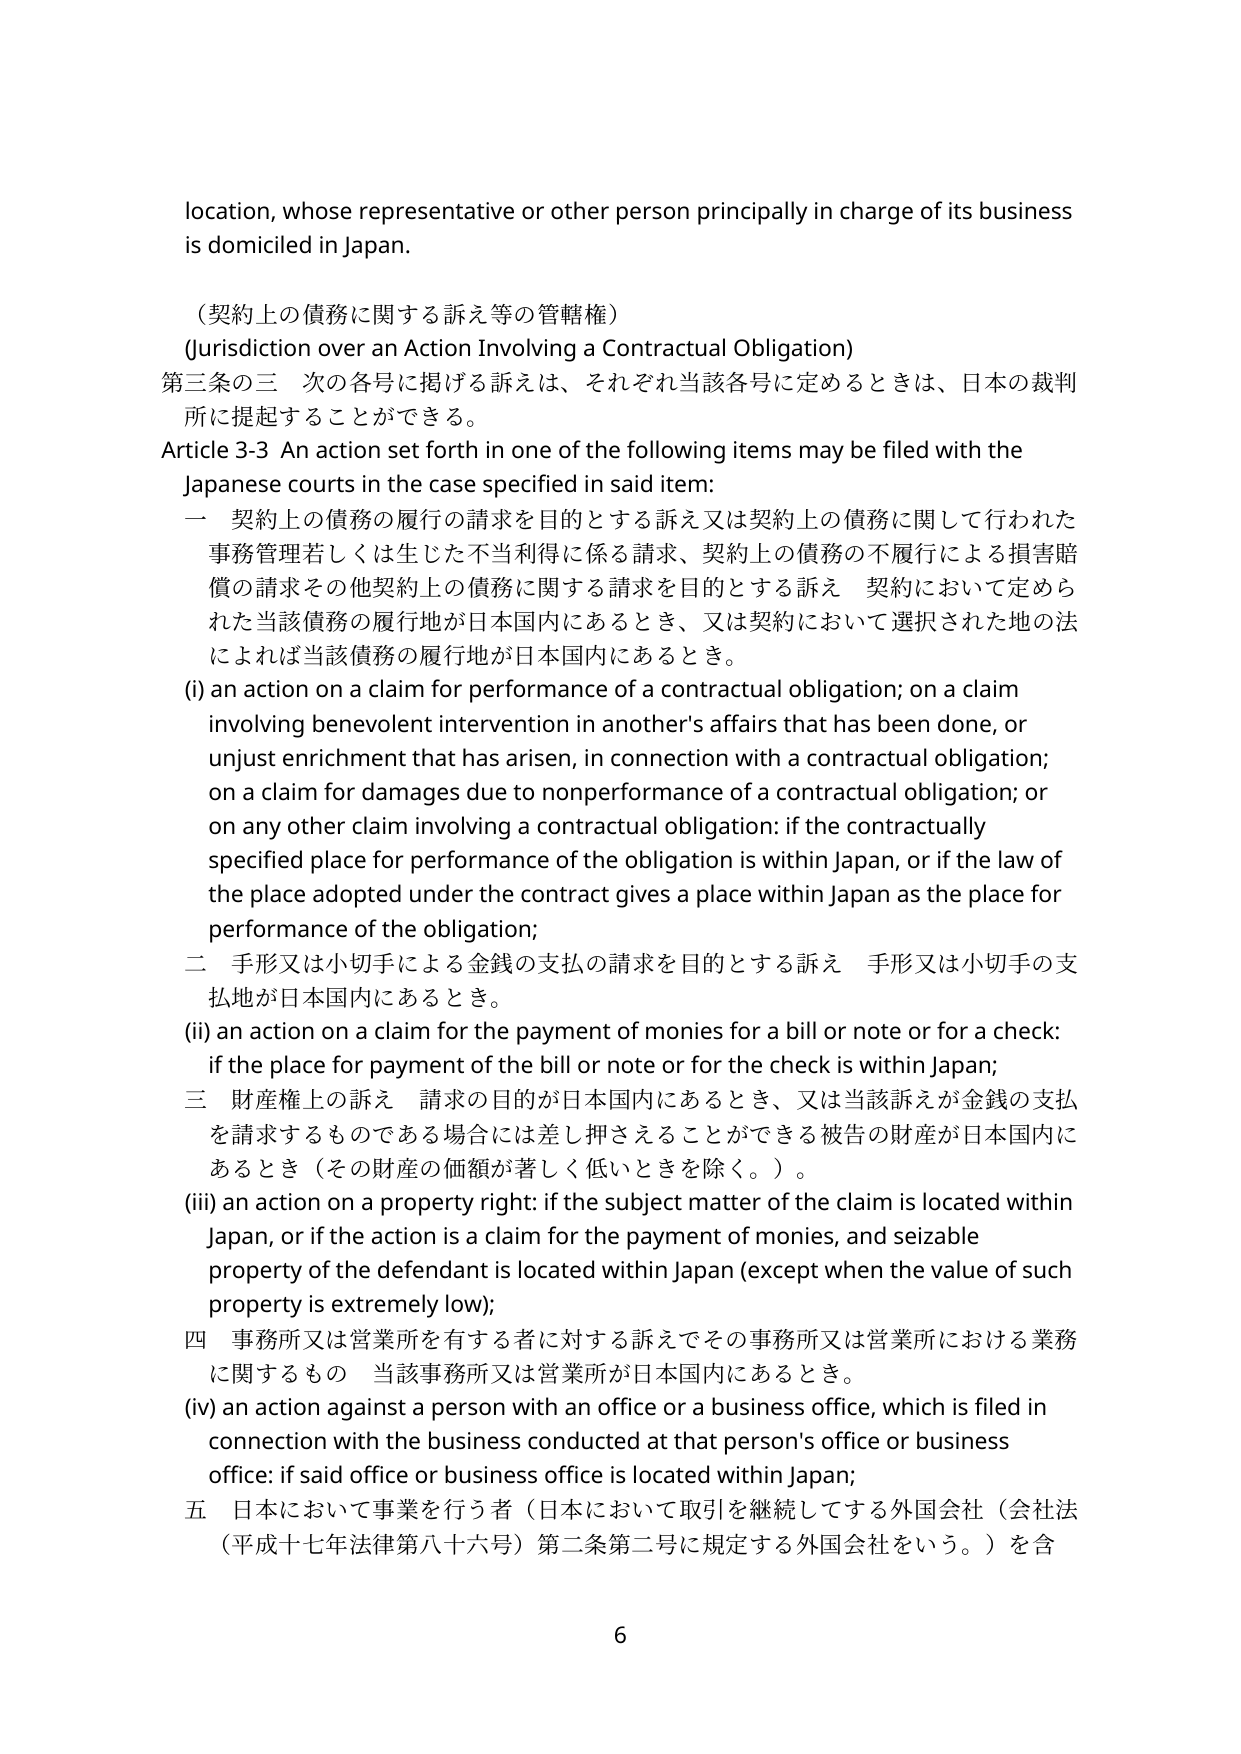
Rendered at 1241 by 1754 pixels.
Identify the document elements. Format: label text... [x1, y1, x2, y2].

text （契約上の債務に関する訴え等の管轄権） [184, 296, 1079, 330]
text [161, 194, 1079, 262]
text Article 3-3 An action set forth in one of the following items may be filed with the Japanese courts in the case specified in said item: [161, 433, 1079, 501]
text (iii) an action on a property right: if the subject matter of the claim is located within Japan, or if the action is a claim for the payment of monies, and seizable property of the defendant is located within Japan (except when the value of such property is extremely low); [184, 1184, 1079, 1321]
text 一 契約上の債務の履行の請求を目的とする訴え又は契約上の債務に関して行われた事務管理若しくは生じた不当利得に係る請求、契約上の債務の不履行による損害賠償の請求その他契約上の債務に関する請求を目的とする訴え 契約において定められた当該債務の履行地が日本国内にあるとき、又は契約において選択された地の法によれば当該債務の履行地が日本国内にあるとき。 [184, 501, 1079, 672]
text 二 手形又は小切手による金銭の支払の請求を目的とする訴え 手形又は小切手の支払地が日本国内にあるとき。 [184, 945, 1079, 1014]
text 第三条の三 次の各号に掲げる訴えは、それぞれ当該各号に定めるときは、日本の裁判所に提起することができる。 [161, 364, 1079, 433]
text (ii) an action on a claim for the payment of monies for a bill or note or for a check: if the place for payment of the bill or note or for the check is within Japan; [184, 1014, 1079, 1082]
text 四 事務所又は営業所を有する者に対する訴えでその事務所又は営業所における業務に関するもの 当該事務所又は営業所が日本国内にあるとき。 [184, 1321, 1079, 1389]
text 三 財産権上の訴え 請求の目的が日本国内にあるとき、又は当該訴えが金銭の支払を請求するものである場合には差し押さえることができる被告の財産が日本国内にあるとき（その財産の価額が著しく低いときを除く。）。 [184, 1082, 1079, 1184]
text (Jurisdiction over an Action Involving a Contractual Obligation) [184, 330, 1079, 364]
text (iv) an action against a person with an office or a business office, which is filed in connection with the business conducted at that person's office or business office: if said office or business office is located within Japan; [184, 1389, 1079, 1492]
text (i) an action on a claim for performance of a contractual obligation; on a claim involving benevolent intervention in another's affairs that has been done, or unjust enrichment that has arisen, in connection with a contractual obligation; on a claim for damages due to nonperformance of a contractual obligation; or on any other claim involving a contractual obligation: if the contractually specified place for performance of the obligation is within Japan, or if the law of the place adopted under the contract gives a place within Japan as the place for performance of the obligation; [184, 672, 1079, 945]
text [184, 1492, 1079, 1560]
